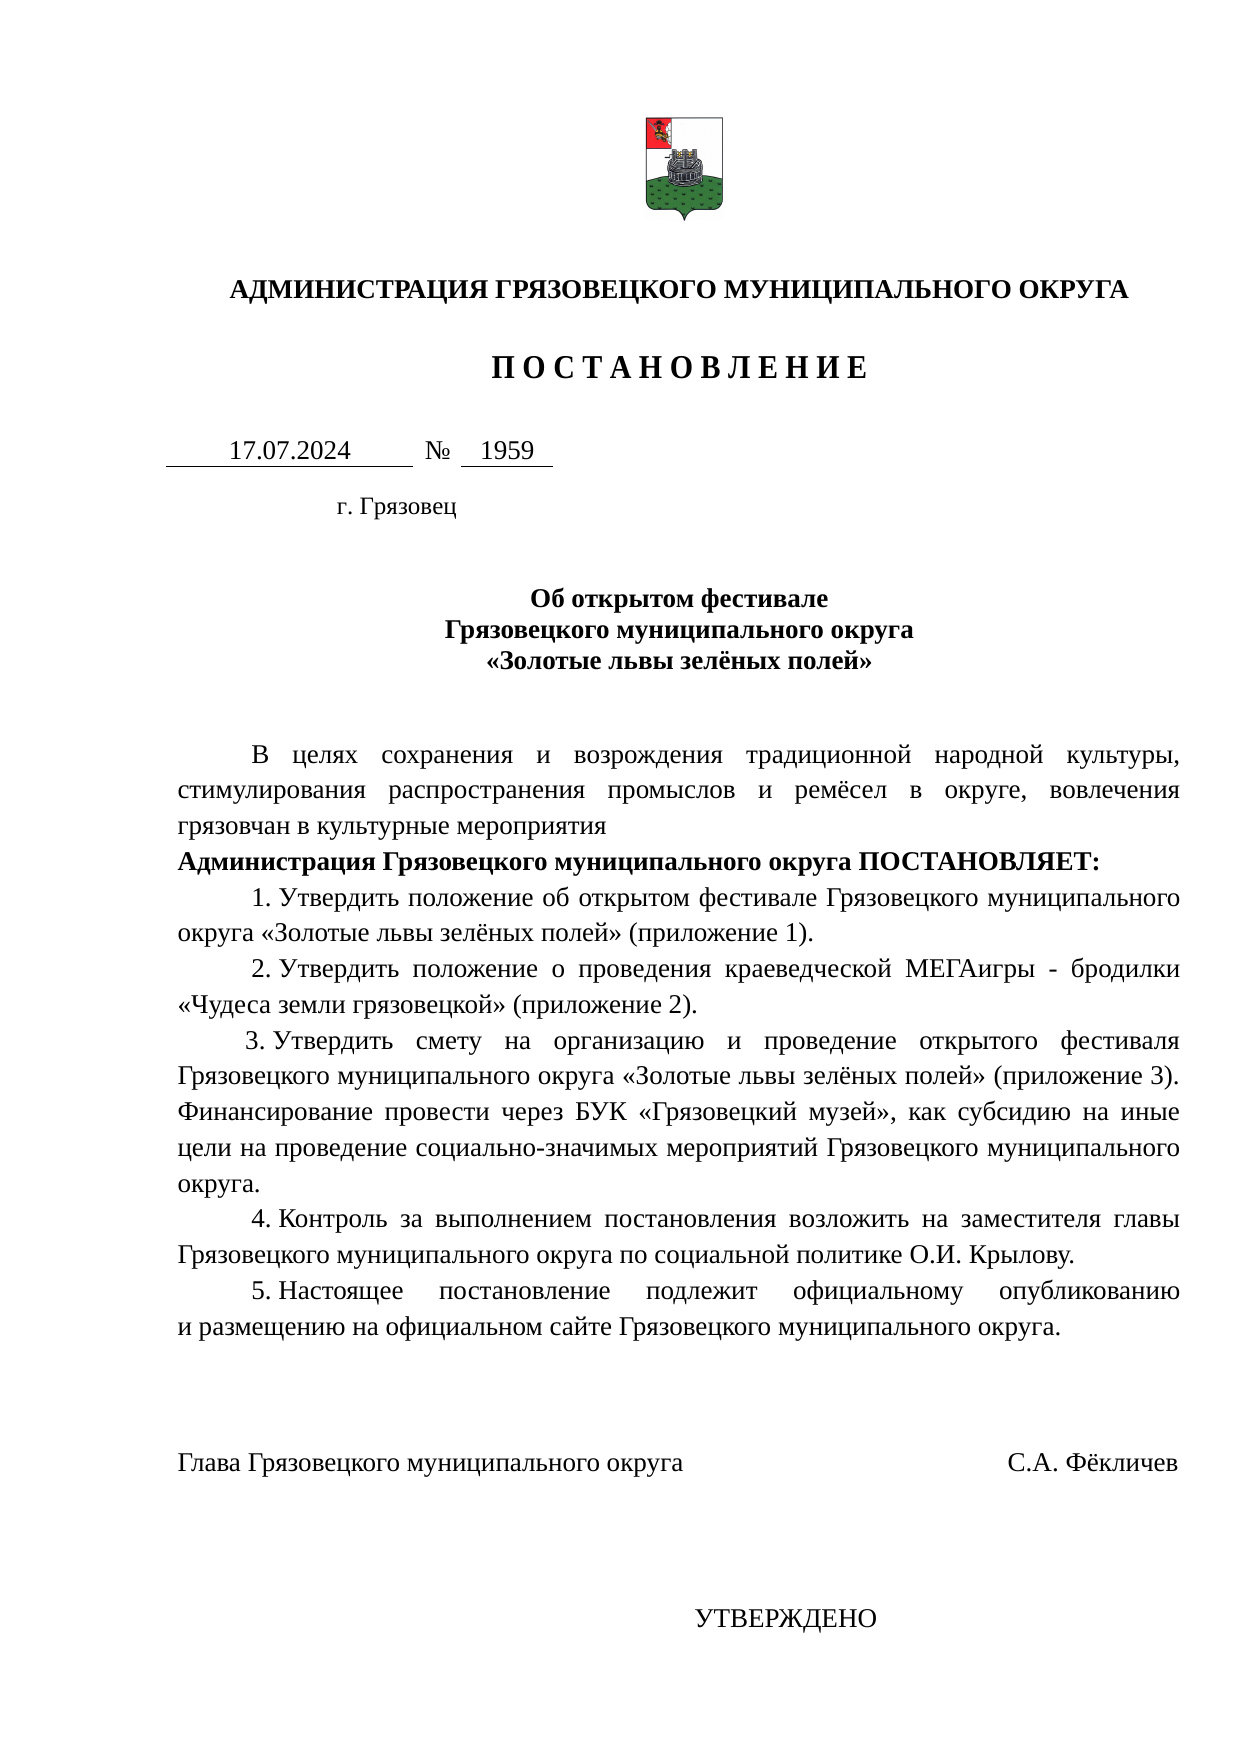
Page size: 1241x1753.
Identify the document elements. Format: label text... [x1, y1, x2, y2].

text Об открытом фестивале [177, 582, 1181, 613]
text Администрация Грязовецкого муниципального округа ПОСТАНОВЛЯЕТ: [177, 845, 1181, 876]
text УТВЕРЖДЕНО [694, 1602, 1181, 1633]
table_header 17.07.2024 [166, 434, 413, 466]
text 5. Настоящее постановление подлежит официальному опубликованию и размещению на официальном сайте Грязовецкого муниципального округа. [177, 1274, 1181, 1341]
text 4. Контроль за выполнением постановления возложить на заместителя главы Грязовецкого муниципального округа по социальной политике О.И. Крылову. [177, 1202, 1181, 1269]
text 3. Утвердить смету на организацию и проведение открытого фестиваля Грязовецкого муниципального округа «Золотые львы зелёных полей» (приложение 3). Финансирование провести через БУК «Грязовецкий музей», как субсидию на иные цели на проведение социально-значимых мероприятий Грязовецкого муниципального округа. [177, 1024, 1181, 1198]
text 1. Утвердить положение об открытом фестивале Грязовецкого муниципального округа «Золотые львы зелёных полей» (приложение 1). [177, 881, 1181, 948]
text В целях сохранения и возрождения традиционной народной культуры, стимулирования распространения промыслов и ремёсел в округе, вовлечения грязовчан в культурные мероприятия [177, 738, 1181, 841]
text г. Грязовец [177, 491, 1181, 520]
text Грязовецкого муниципального округа [177, 613, 1181, 644]
table_header № [413, 434, 461, 466]
subtitle АДМИНИСТРАЦИЯ ГРЯЗОВЕЦКОГО МУНИЦИПАЛЬНОГО ОКРУГА [177, 273, 1181, 304]
table_header 1959 [461, 434, 553, 466]
text «Золотые львы зелёных полей» [177, 644, 1181, 676]
subtitle П О С Т А Н О В Л Е Н И Е [177, 347, 1181, 386]
text Глава Грязовецкого муниципального округа С.А. Фёкличев [177, 1446, 1181, 1477]
picture [644, 117, 724, 221]
text 2. Утвердить положение о проведения краеведческой МЕГАигры - бродилки «Чудеса земли грязовецкой» (приложение 2). [177, 952, 1181, 1019]
